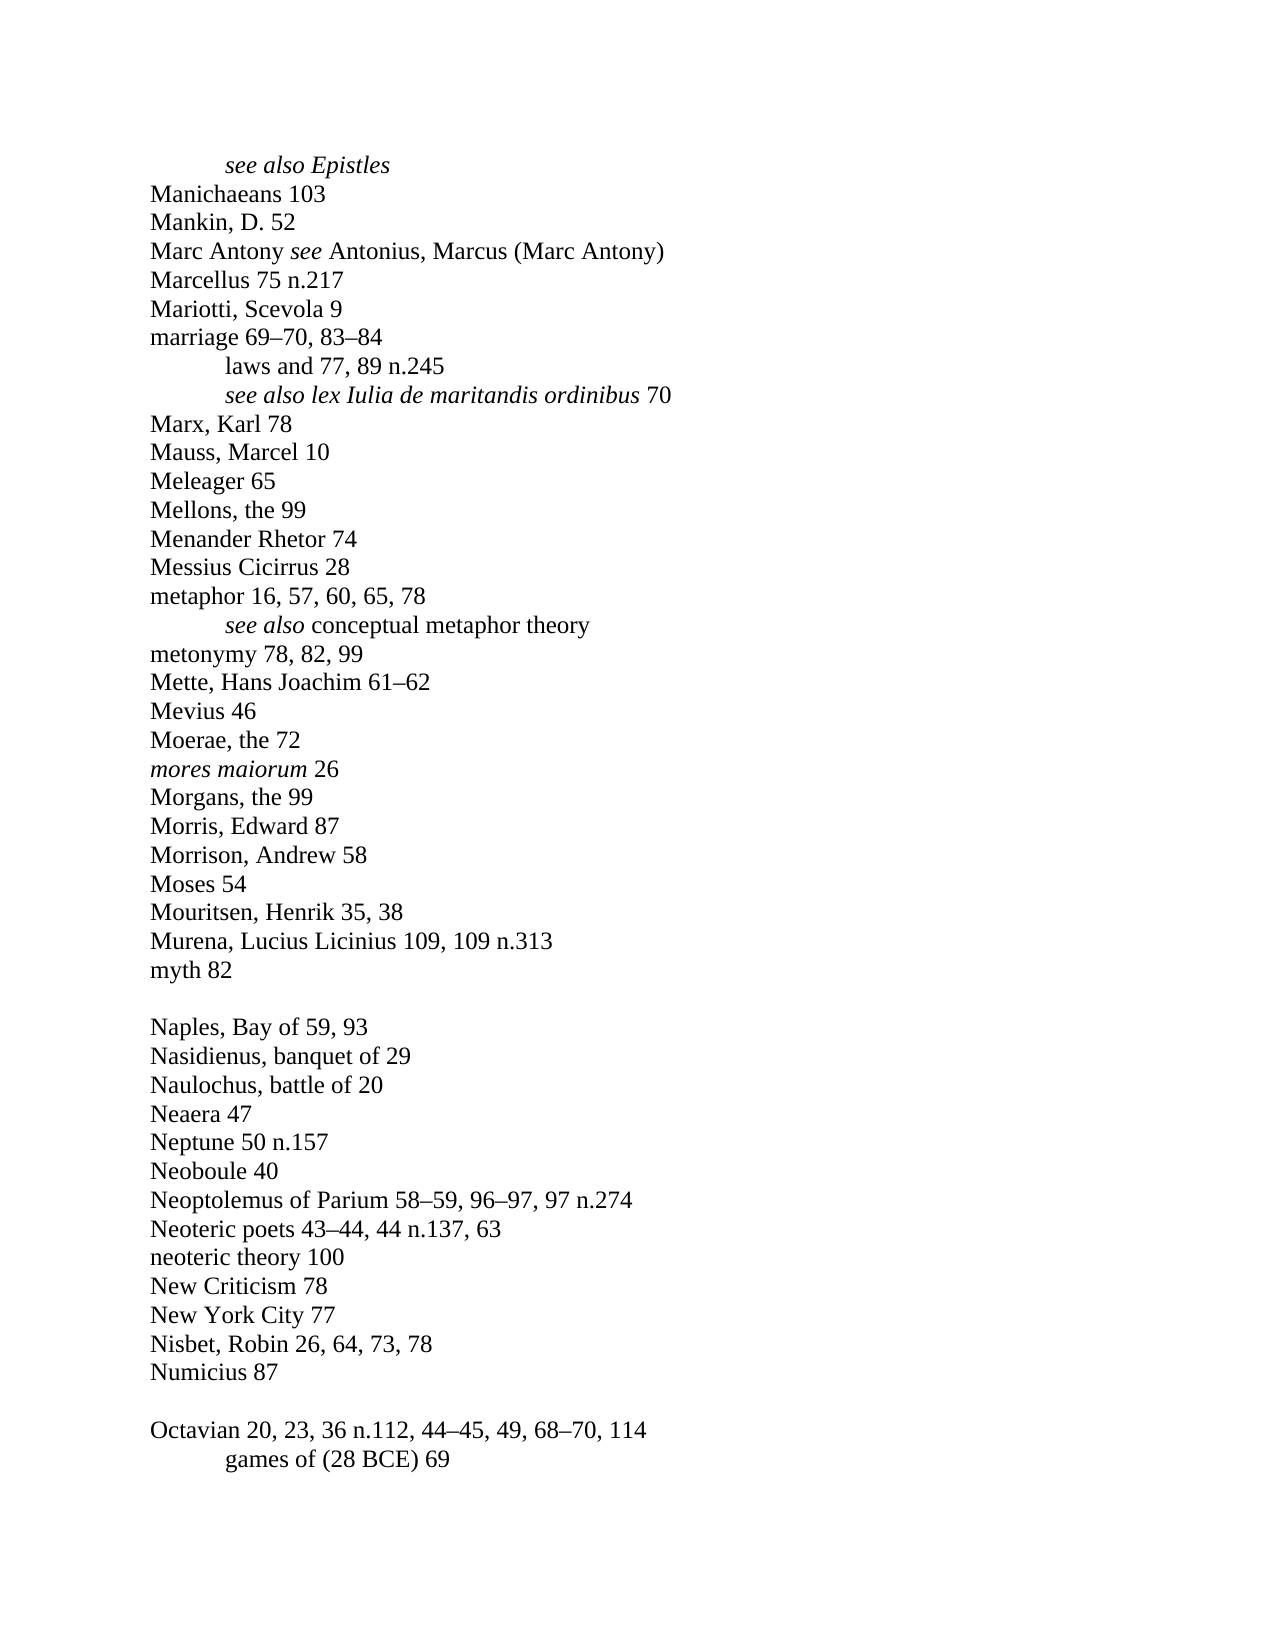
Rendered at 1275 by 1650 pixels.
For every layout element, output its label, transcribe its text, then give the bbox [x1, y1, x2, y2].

text games of (28 BCE) 69 [150, 1444, 1125, 1472]
text laws and 77, 89 n.245 [150, 351, 1125, 380]
text Mevius 46 [150, 696, 1125, 725]
text Naulochus, battle of 20 [150, 1070, 1125, 1099]
text Nisbet, Robin 26, 64, 73, 78 [150, 1329, 1125, 1357]
text Morgans, the 99 [150, 782, 1125, 811]
text Mette, Hans Joachim 61–62 [150, 667, 1125, 696]
text Naples, Bay of 59, 93 [150, 1012, 1125, 1041]
text Neoptolemus of Parium 58–59, 96–97, 97 n.274 [150, 1185, 1125, 1214]
text see also conceptual metaphor theory [150, 610, 1125, 639]
text Meleager 65 [150, 466, 1125, 495]
text Numicius 87 [150, 1357, 1125, 1386]
text New York City 77 [150, 1300, 1125, 1329]
text Messius Cicirrus 28 [150, 552, 1125, 581]
text Moerae, the 72 [150, 725, 1125, 754]
text Octavian 20, 23, 36 n.112, 44–45, 49, 68–70, 114 [150, 1415, 1125, 1444]
text Mauss, Marcel 10 [150, 437, 1125, 466]
text Marcellus 75 n.217 [150, 265, 1125, 294]
text Neoteric poets 43–44, 44 n.137, 63 [150, 1214, 1125, 1242]
text Mouritsen, Henrik 35, 38 [150, 897, 1125, 926]
text Mankin, D. 52 [150, 207, 1125, 236]
text metaphor 16, 57, 60, 65, 78 [150, 581, 1125, 610]
text Mellons, the 99 [150, 495, 1125, 524]
text Morris, Edward 87 [150, 811, 1125, 840]
text see also lex Iulia de maritandis ordinibus 70 [150, 380, 1125, 409]
text Menander Rhetor 74 [150, 524, 1125, 552]
text neoteric theory 100 [150, 1242, 1125, 1271]
text Neoboule 40 [150, 1156, 1125, 1185]
text mores maiorum 26 [150, 754, 1125, 782]
text Marc Antony see Antonius, Marcus (Marc Antony) [150, 236, 1125, 265]
text Neptune 50 n.157 [150, 1127, 1125, 1156]
text marriage 69–70, 83–84 [150, 322, 1125, 351]
text Neaera 47 [150, 1099, 1125, 1127]
text see also Epistles [150, 150, 1125, 179]
text New Criticism 78 [150, 1271, 1125, 1300]
text Moses 54 [150, 869, 1125, 897]
text Marx, Karl 78 [150, 409, 1125, 437]
text Mariotti, Scevola 9 [150, 294, 1125, 322]
text Manichaeans 103 [150, 179, 1125, 207]
text Nasidienus, banquet of 29 [150, 1041, 1125, 1070]
text metonymy 78, 82, 99 [150, 639, 1125, 667]
text Murena, Lucius Licinius 109, 109 n.313 [150, 926, 1125, 955]
text myth 82 [150, 955, 1125, 984]
text Morrison, Andrew 58 [150, 840, 1125, 869]
